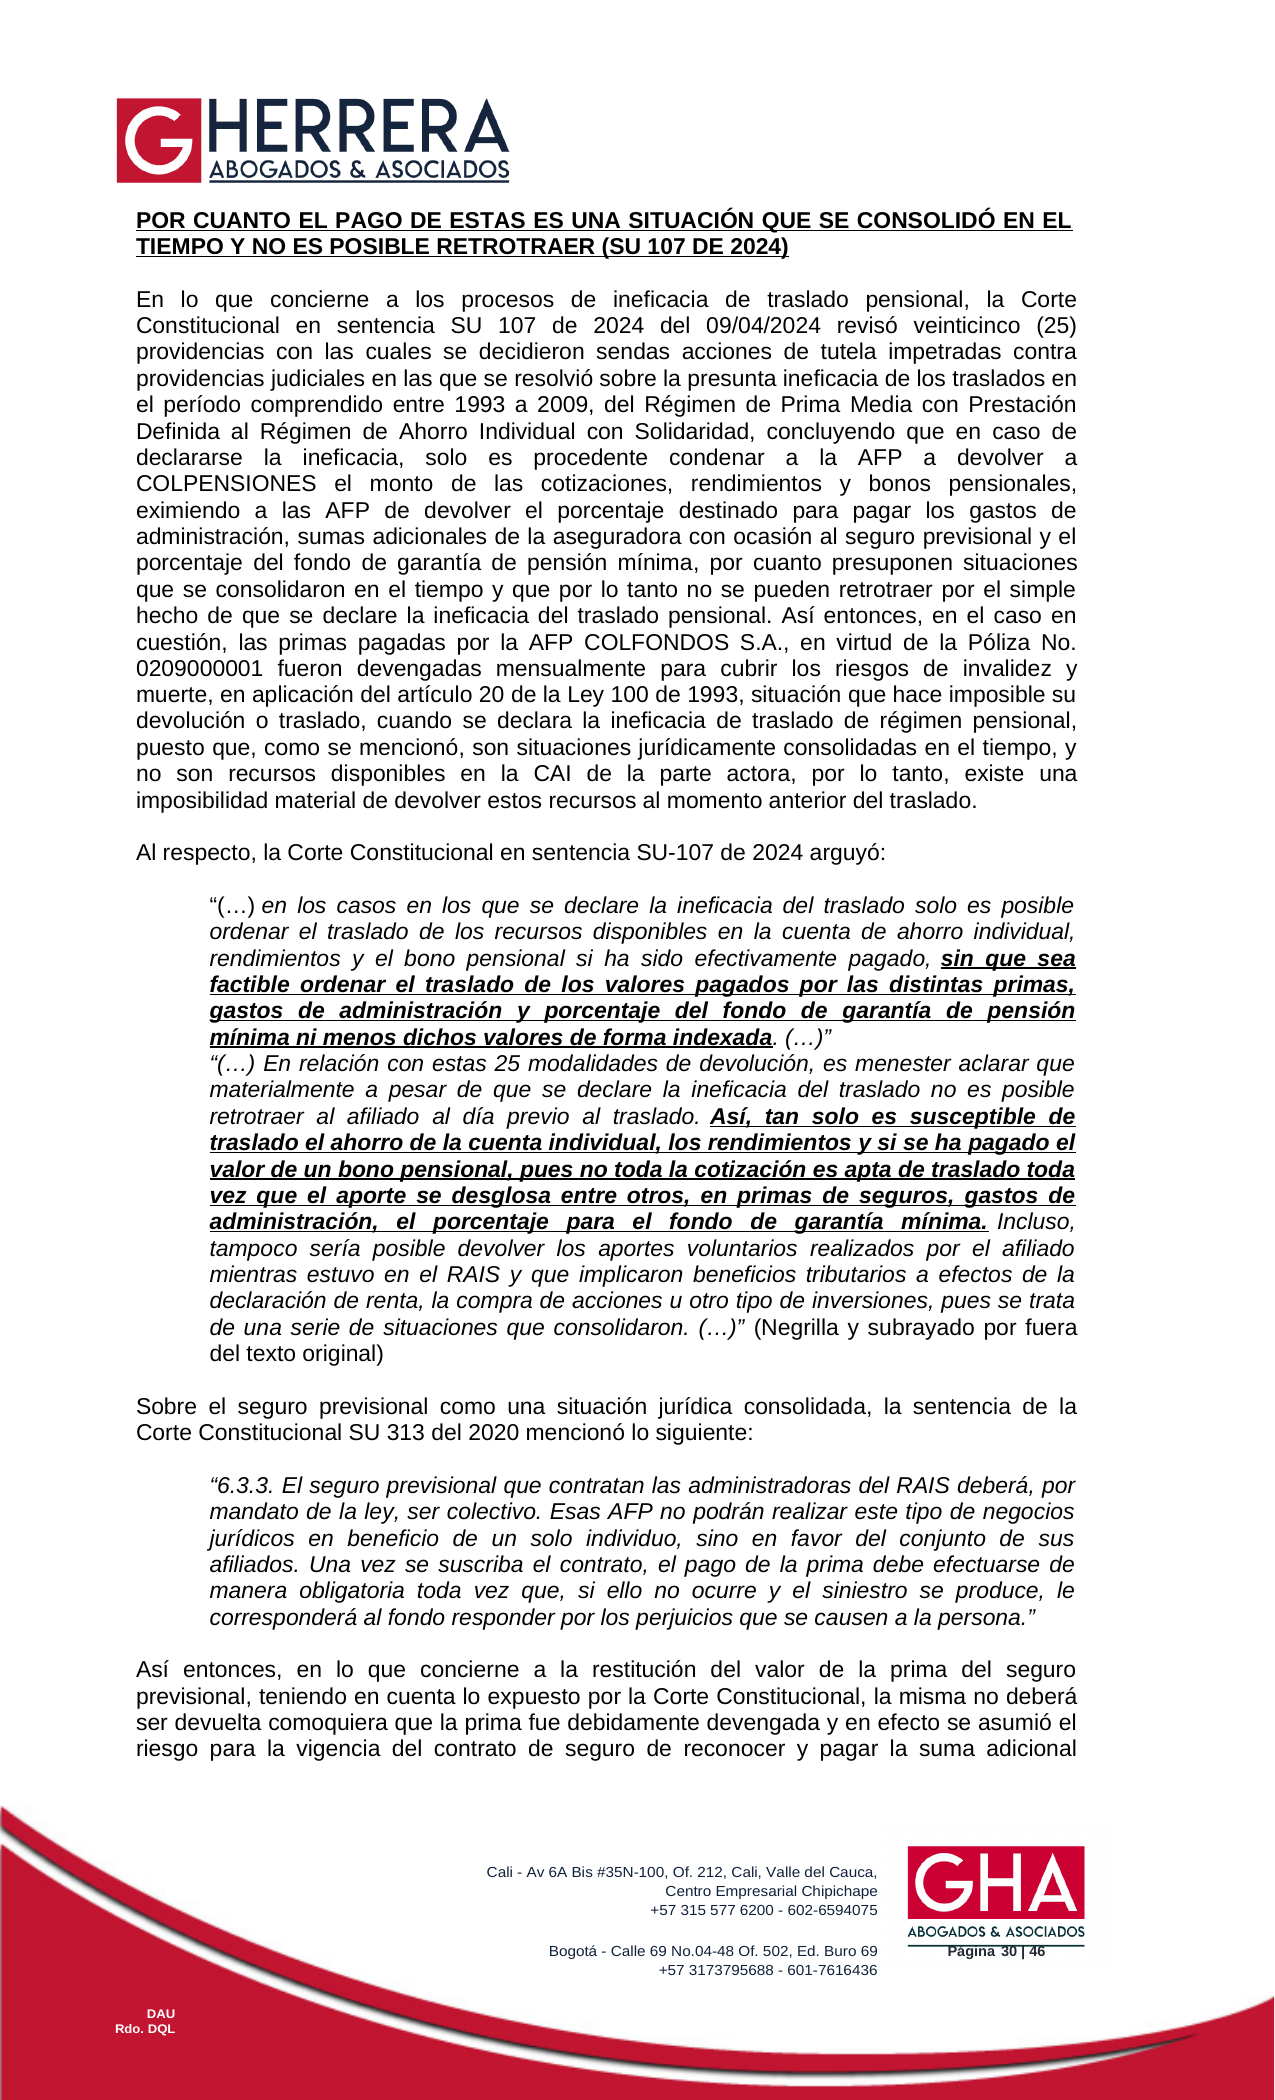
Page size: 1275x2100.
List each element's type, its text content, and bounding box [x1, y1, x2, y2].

picture [96, 75, 529, 206]
text “(…) en los casos en los que se declare la ineficacia del traslado solo es posible ordenar el traslado de los recursos disponibles en la cuenta de ahorro individual, rendimientos y el bono pensional si ha sido efectivamente pagado, sin que sea factible ordenar el traslado de los valores pagados por las distintas primas, gastos de administración y porcentaje del fondo de garantía de pensión mínima ni menos dichos valores de forma indexada. (…)” [209, 892, 1078, 1050]
text “6.3.3. El seguro previsional que contratan las administradoras del RAIS deberá, por mandato de la ley, ser colectivo. Esas AFP no podrán realizar este tipo de negocios jurídicos en beneficio de un solo individuo, sino en favor del conjunto de sus afiliados. Una vez se suscriba el contrato, el pago de la prima debe efectuarse de manera obligatoria toda vez que, si ello no ocurre y el siniestro se produce, le corresponderá al fondo responder por los perjuicios que se causen a la persona.” [209, 1472, 1078, 1630]
text En lo que concierne a los procesos de ineficacia de traslado pensional, la Corte Constitucional en sentencia SU 107 de 2024 del 09/04/2024 revisó veinticinco (25) providencias con las cuales se decidieron sendas acciones de tutela impetradas contra providencias judiciales en las que se resolvió sobre la presunta ineficacia de los traslados en el período comprendido entre 1993 a 2009, del Régimen de Prima Media con Prestación Definida al Régimen de Ahorro Individual con Solidaridad, concluyendo que en caso de declararse la ineficacia, solo es procedente condenar a la AFP a devolver a COLPENSIONES el monto de las cotizaciones, rendimientos y bonos pensionales, eximiendo a las AFP de devolver el porcentaje destinado para pagar los gastos de administración, sumas adicionales de la aseguradora con ocasión al seguro previsional y el porcentaje del fondo de garantía de pensión mínima, por cuanto presuponen situaciones que se consolidaron en el tiempo y que por lo tanto no se pueden retrotraer por el simple hecho de que se declare la ineficacia del traslado pensional. Así entonces, en el caso en cuestión, las primas pagadas por la AFP COLFONDOS S.A., en virtud de la Póliza No. 0209000001 fueron devengadas mensualmente para cubrir los riesgos de invalidez y muerte, en aplicación del artículo 20 de la Ley 100 de 1993, situación que hace imposible su devolución o traslado, cuando se declara la ineficacia de traslado de régimen pensional, puesto que, como se mencionó, son situaciones jurídicamente consolidadas en el tiempo, y no son recursos disponibles en la CAI de la parte actora, por lo tanto, existe una imposibilidad material de devolver estos recursos al momento anterior del traslado. [136, 286, 1078, 813]
text Sobre el seguro previsional como una situación jurídica consolidada, la sentencia de la Corte Constitucional SU 313 del 2020 mencionó lo siguiente: [136, 1393, 1078, 1445]
text “(…) En relación con estas 25 modalidades de devolución, es menester aclarar que materialmente a pesar de que se declare la ineficacia del traslado no es posible retrotraer al afiliado al día previo al traslado. Así, tan solo es susceptible de traslado el ahorro de la cuenta individual, los rendimientos y si se ha pagado el valor de un bono pensional, pues no toda la cotización es apta de traslado toda vez que el aporte se desglosa entre otros, en primas de seguros, gastos de administración, el porcentaje para el fondo de garantía mínima. Incluso, tampoco sería posible devolver los aportes voluntarios realizados por el afiliado mientras estuvo en el RAIS y que implicaron beneficios tributarios a efectos de la declaración de renta, la compra de acciones u otro tipo de inversiones, pues se trata de una serie de situaciones que consolidaron. (…)” (Negrilla y subrayado por fuera del texto original) [209, 1050, 1078, 1366]
picture [0, 1793, 1275, 2100]
text Al respecto, la Corte Constitucional en sentencia SU-107 de 2024 arguyó: [136, 839, 1078, 866]
